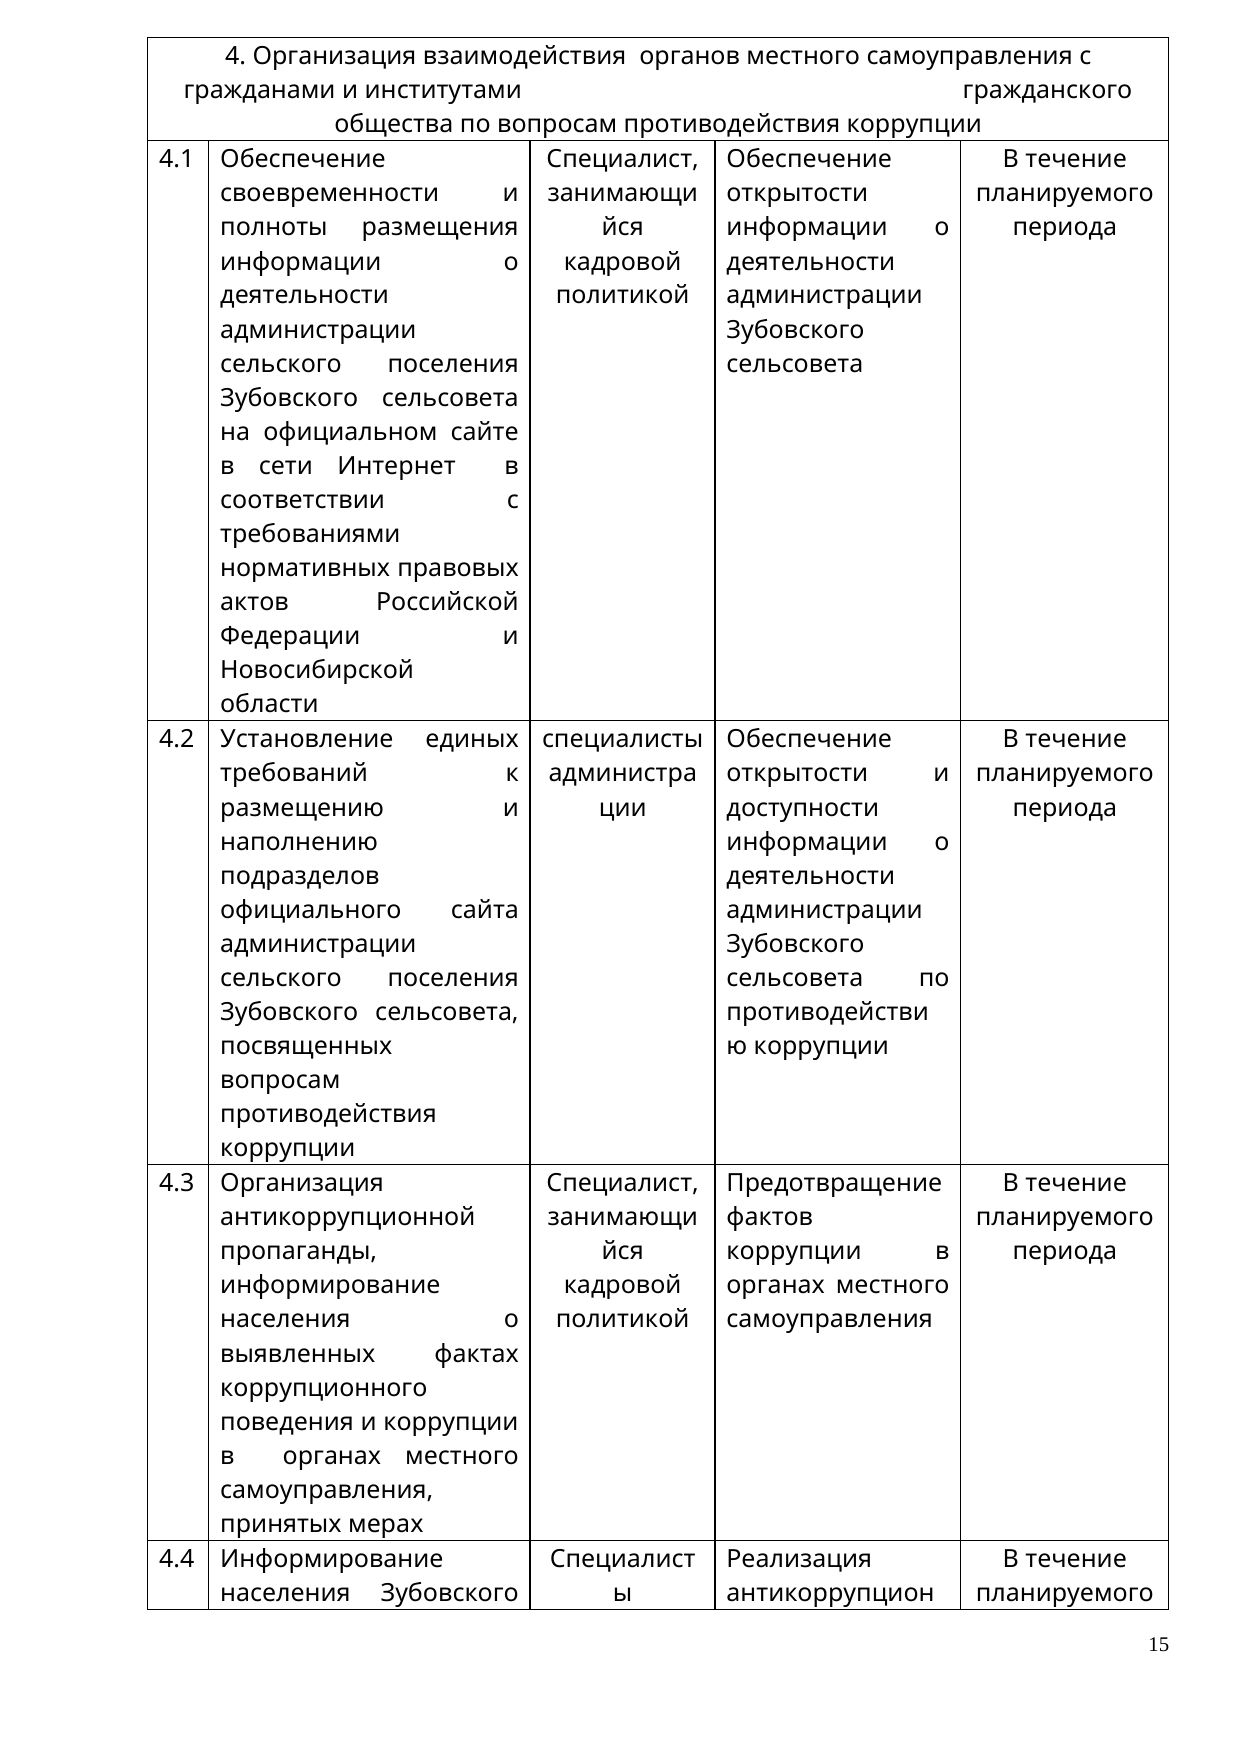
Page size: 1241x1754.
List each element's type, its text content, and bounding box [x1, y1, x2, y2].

table_cell Специалист, занимающийся кадровой политикой [531, 141, 714, 720]
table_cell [531, 1541, 714, 1609]
table_cell Обеспечение открытости информации о деятельности администрации Зубовского сельсовета [716, 141, 960, 720]
table_cell Обеспечение открытости и доступности информации о деятельности администрации Зубовского сельсовета по противодействию коррупции [716, 721, 960, 1164]
table_cell Специалист, занимающийся кадровой политикой [531, 1165, 714, 1539]
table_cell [961, 141, 1168, 720]
table_cell 4.3 [148, 1165, 208, 1539]
table_cell 4.2 [148, 721, 208, 1164]
table_cell 4. Организация взаимодействия органов местного самоуправления с гражданами и институтами гражданского общества по вопросам противодействия коррупции [148, 38, 1168, 140]
table_cell Обеспечение своевременности и полноты размещения информации о деятельности администрации сельского поселения Зубовского сельсовета на официальном сайте в сети Интернет в соответствии с требованиями нормативных правовых актов Российской Федерации и Новосибирской области [209, 141, 529, 720]
table_cell Предотвращение фактов коррупции в органах местного самоуправления [716, 1165, 960, 1539]
table_cell В течение планируемого периода [961, 1165, 1168, 1539]
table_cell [716, 1541, 960, 1609]
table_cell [209, 1541, 529, 1609]
table_cell В течение планируемого периода [961, 721, 1168, 1164]
table_cell 4.1 [148, 141, 208, 720]
table_cell Организация антикоррупционной пропаганды, информирование населения о выявленных фактах коррупционного поведения и коррупции в органах местного самоуправления, принятых мерах [209, 1165, 529, 1539]
table_cell 4.4 [148, 1541, 208, 1609]
table_cell специалисты администрации [531, 721, 714, 1164]
table_cell Установление единых требований к размещению и наполнению подразделов официального сайта администрации сельского поселения Зубовского сельсовета, посвященных вопросам противодействия коррупции [209, 721, 529, 1164]
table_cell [961, 1541, 1168, 1609]
